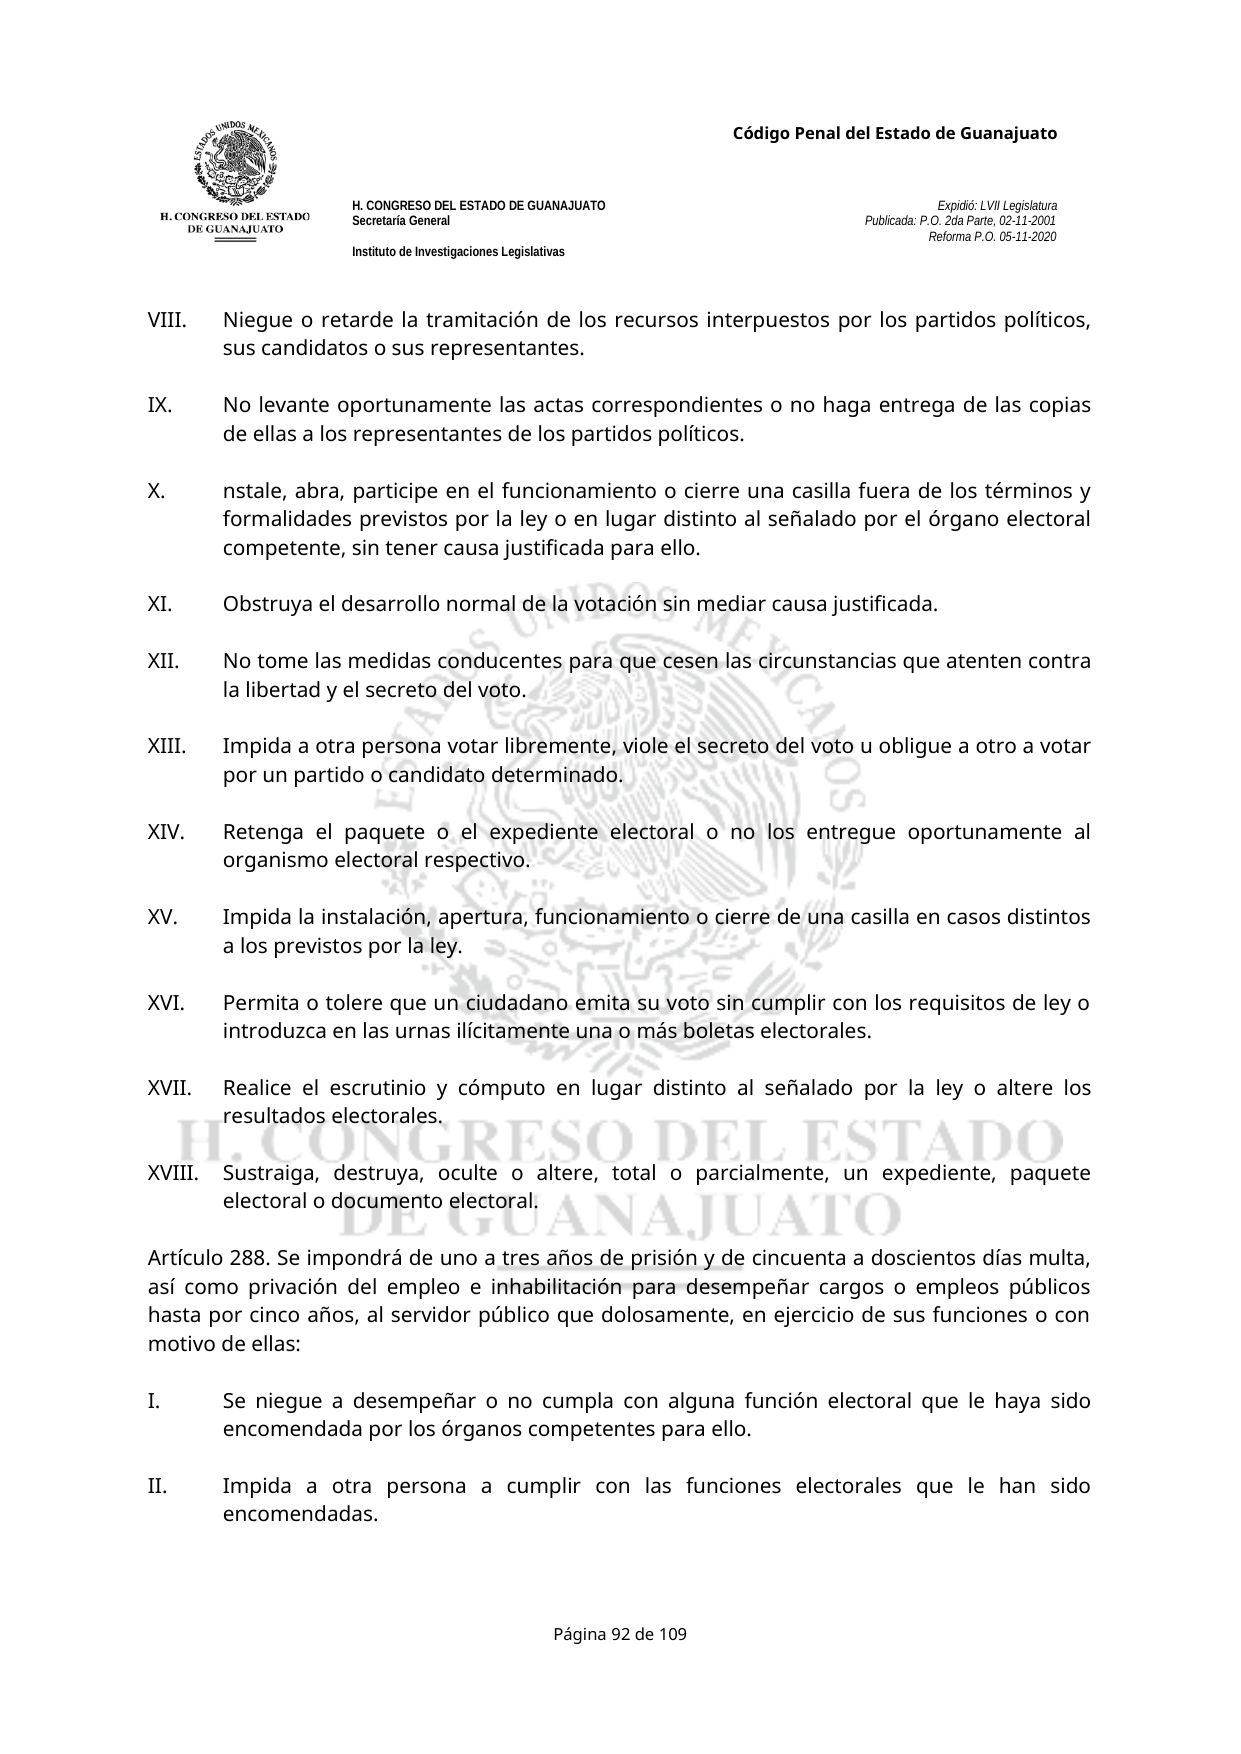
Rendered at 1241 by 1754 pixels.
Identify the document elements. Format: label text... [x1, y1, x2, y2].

list Sustraiga, destruya, oculte o altere, total o parcialmente, un expediente, paquete electoral o documento electoral. [148, 1158, 1092, 1215]
list Impida a otra persona a cumplir con las funciones electorales que le han sido encomendadas. [148, 1471, 1092, 1528]
list nstale, abra, participe en el funcionamiento o cierre una casilla fuera de los términos y formalidades previstos por la ley o en lugar distinto al señalado por el órgano electoral competente, sin tener causa justificada para ello. [148, 476, 1092, 561]
list Retenga el paquete o el expediente electoral o no los entregue oportunamente al organismo electoral respectivo. [148, 817, 1092, 874]
list No levante oportunamente las actas correspondientes o no haga entrega de las copias de ellas a los representantes de los partidos políticos. [148, 390, 1092, 447]
list Se niegue a desempeñar o no cumpla con alguna función electoral que le haya sido encomendada por los órganos competentes para ello. [148, 1386, 1092, 1443]
picture [160, 121, 310, 248]
list Impida la instalación, apertura, funcionamiento o cierre de una casilla en casos distintos a los previstos por la ley. [148, 902, 1092, 959]
list Permita o tolere que un ciudadano emita su voto sin cumplir con los requisitos de ley o introduzca en las urnas ilícitamente una o más boletas electorales. [148, 988, 1092, 1044]
list Realice el escrutinio y cómputo en lugar distinto al señalado por la ley o altere los resultados electorales. [148, 1073, 1092, 1130]
list Niegue o retarde la tramitación de los recursos interpuestos por los partidos políticos, sus candidatos o sus representantes. [148, 305, 1092, 362]
list Obstruya el desarrollo normal de la votación sin mediar causa justificada. [148, 589, 1092, 618]
list No tome las medidas conducentes para que cesen las circunstancias que atenten contra la libertad y el secreto del voto. [148, 646, 1092, 703]
list Impida a otra persona votar libremente, viole el secreto del voto u obligue a otro a votar por un partido o candidato determinado. [148, 732, 1092, 788]
text Artículo 288. Se impondrá de uno a tres años de prisión y de cincuenta a doscientos días multa, así como privación del empleo e inhabilitación para desempeñar cargos o empleos públicos hasta por cinco años, al servidor público que dolosamente, en ejercicio de sus funciones o con motivo de ellas: [148, 1243, 1092, 1357]
